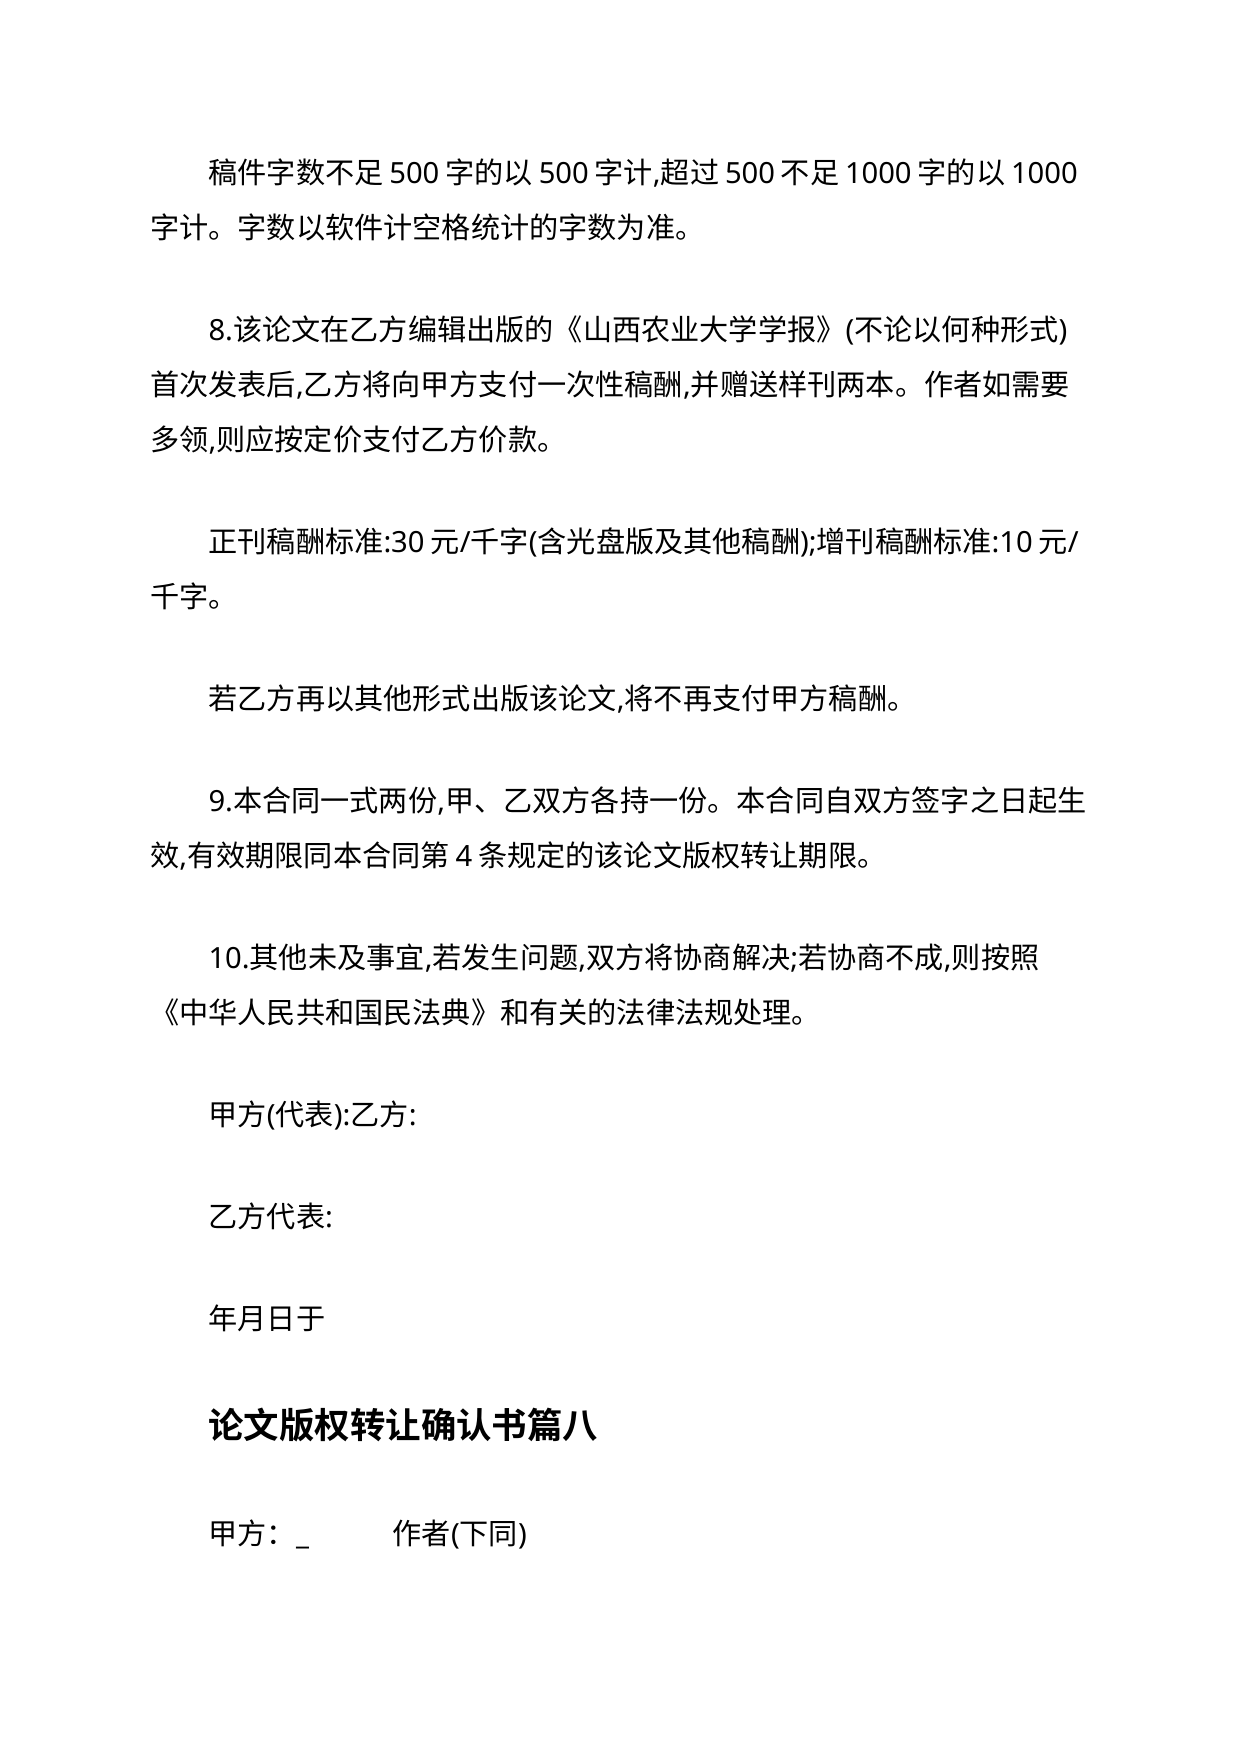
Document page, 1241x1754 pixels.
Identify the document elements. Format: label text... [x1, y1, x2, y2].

text 10.其他未及事宜,若发生问题,双方将协商解决;若协商不成,则按照《中华人民共和国民法典》和有关的法律法规处理。 [150, 934, 1090, 1032]
text 正刊稿酬标准:30元/千字(含光盘版及其他稿酬);增刊稿酬标准:10元/千字。 [150, 519, 1090, 616]
text 稿件字数不足500字的以500字计,超过500不足1000字的以1000字计。字数以软件计空格统计的字数为准。 [150, 150, 1090, 247]
text 甲方(代表):乙方: [150, 1091, 1090, 1134]
text 若乙方再以其他形式出版该论文,将不再支付甲方稿酬。 [150, 676, 1090, 718]
text 9.本合同一式两份,甲、乙双方各持一份。本合同自双方签字之日起生效,有效期限同本合同第4条规定的该论文版权转让期限。 [150, 777, 1090, 875]
text 乙方代表: [150, 1193, 1090, 1236]
text 8.该论文在乙方编辑出版的《山西农业大学学报》(不论以何种形式)首次发表后,乙方将向甲方支付一次性稿酬,并赠送样刊两本。作者如需要多领,则应按定价支付乙方价款。 [150, 307, 1090, 459]
text 论文版权转让确认书篇八 [150, 1397, 1090, 1448]
text 甲方：_ 作者(下同) [150, 1510, 1090, 1553]
text 年月日于 [150, 1295, 1090, 1337]
